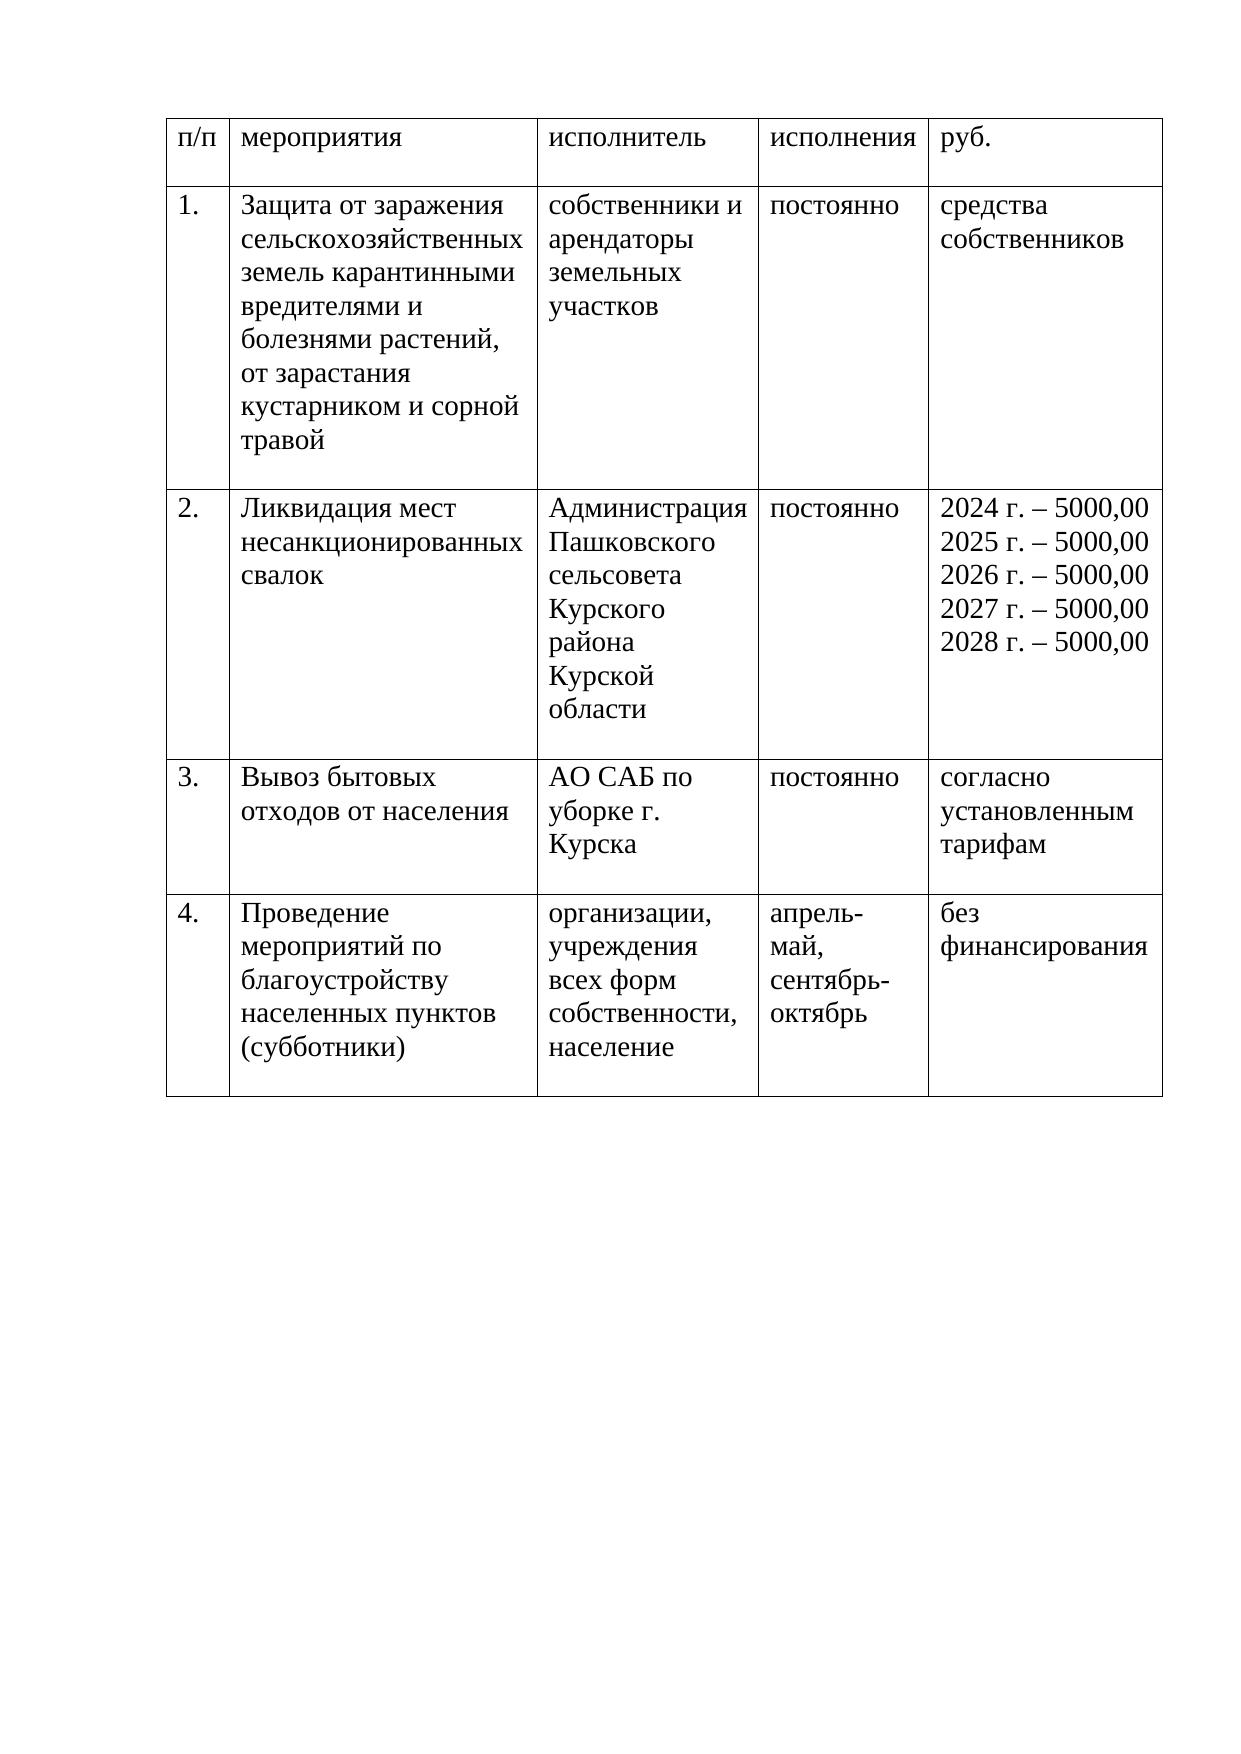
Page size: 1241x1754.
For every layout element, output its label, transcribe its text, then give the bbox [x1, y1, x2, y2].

table_cell 2. [167, 490, 229, 758]
table_cell Вывоз бытовых отходов от населения [230, 760, 537, 894]
table_cell постоянно [759, 490, 928, 758]
table_cell 3. [167, 760, 229, 894]
table_cell согласно установленным тарифам [929, 760, 1162, 894]
table_cell 1. [167, 187, 229, 489]
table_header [230, 119, 537, 186]
table_cell собственники и арендаторы земельных участков [538, 187, 758, 489]
table_header № п/п [167, 119, 229, 186]
table_cell Защита от заражения сельскохозяйственных земель карантинными вредителями и болезнями растений, от зарастания кустарником и сорной травой [230, 187, 537, 489]
table_cell Ликвидация мест несанкционированных свалок [230, 490, 537, 758]
table_cell постоянно [759, 187, 928, 489]
table_cell АО САБ по уборке г. Курска [538, 760, 758, 894]
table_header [538, 119, 758, 186]
table_cell постоянно [759, 760, 928, 894]
table_header Финансирование руб. [929, 119, 1162, 186]
table_cell 4. [167, 895, 229, 1096]
table_header Срок исполнения [759, 119, 928, 186]
table_cell организации, учреждения всех форм собственности, население [538, 895, 758, 1096]
table_cell апрель-май, сентябрь-октябрь [759, 895, 928, 1096]
table_cell Проведение мероприятий по благоустройству населенных пунктов (субботники) [230, 895, 537, 1096]
table_cell Администрация Пашковского сельсовета Курского района Курской области [538, 490, 758, 758]
table_cell средства собственников [929, 187, 1162, 489]
table_cell 2024 г. – 5000,00 2025 г. – 5000,00 2026 г. – 5000,00 2027 г. – 5000,00 2028 г. – 5000,00 [929, 490, 1162, 758]
table_cell без финансирования [929, 895, 1162, 1096]
